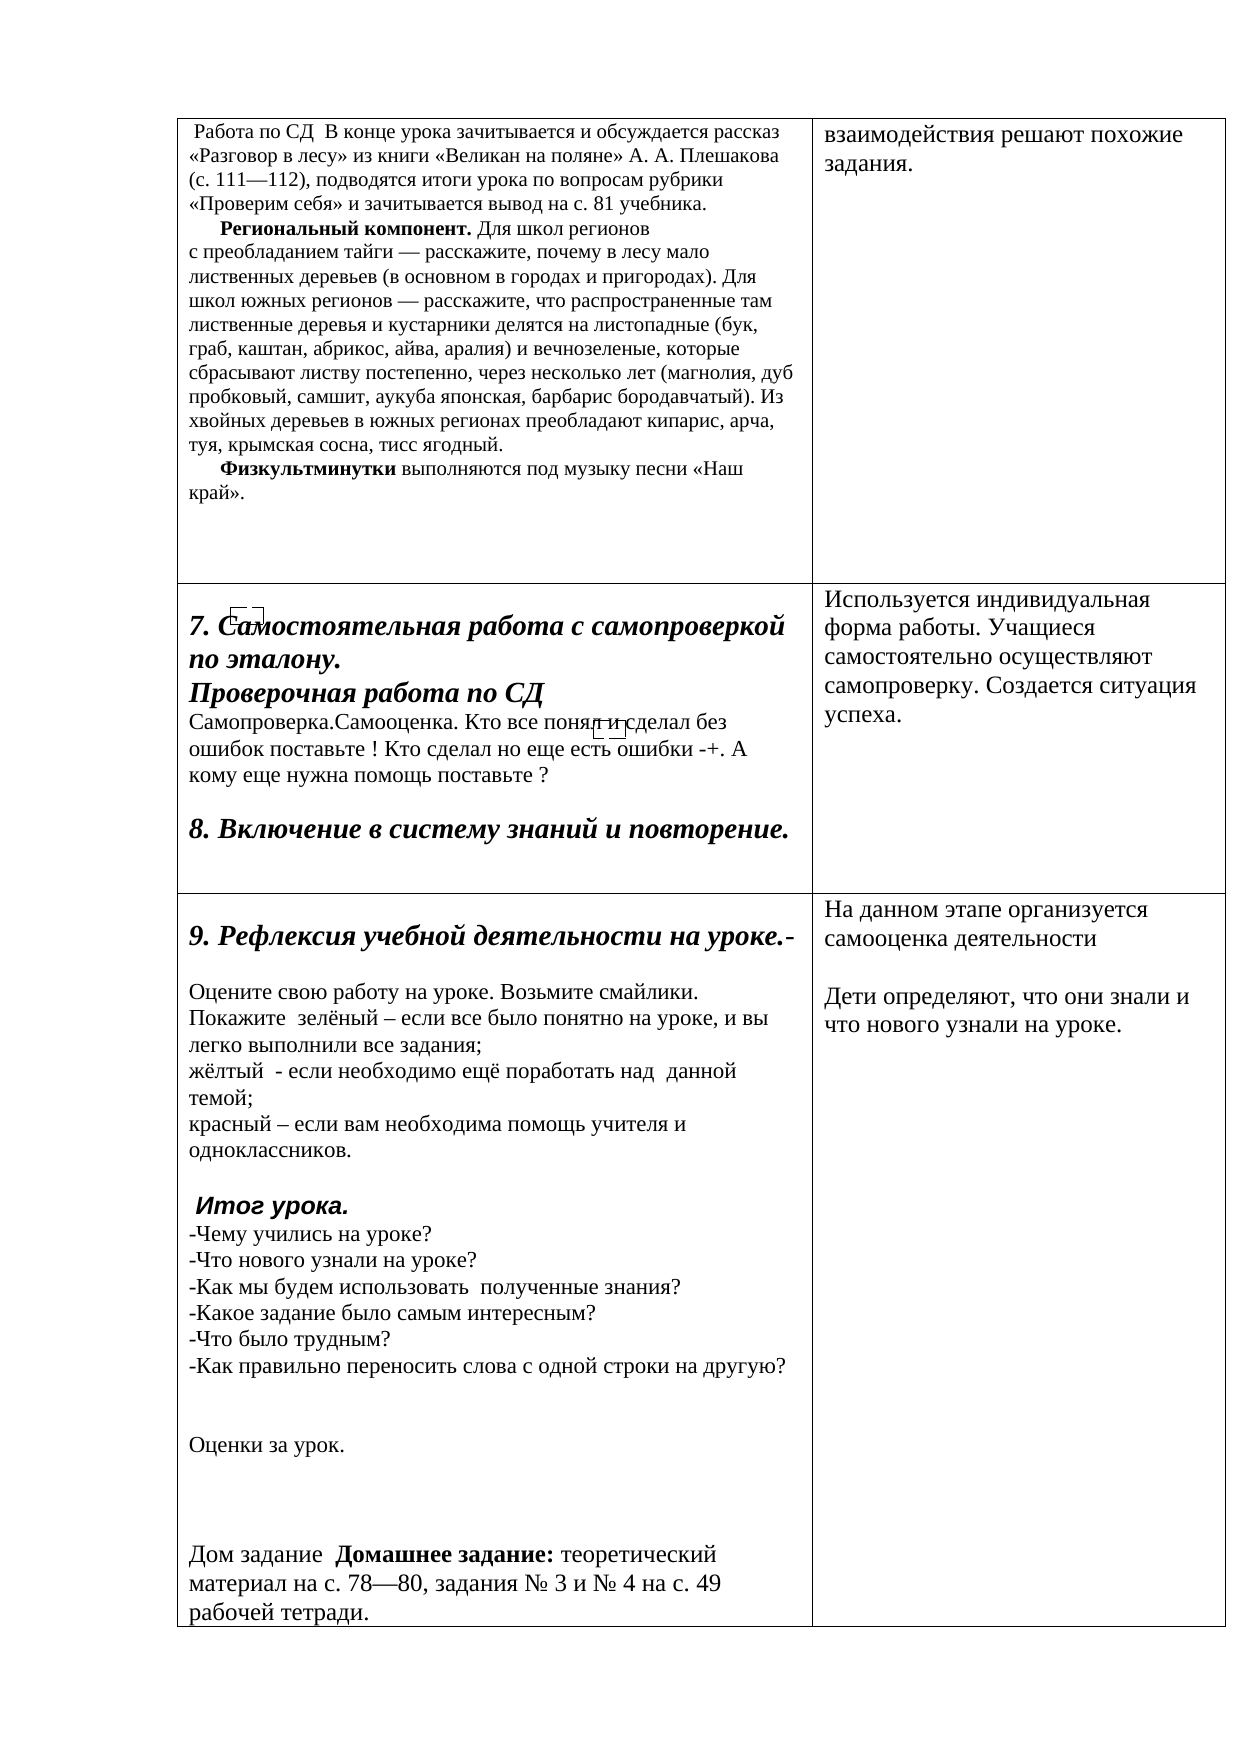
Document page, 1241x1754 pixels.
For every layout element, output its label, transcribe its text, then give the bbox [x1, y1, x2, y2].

table_cell 7. Самостоятельная работа с самопроверкой по эталону. Проверочная работа по СД Самопроверка.Самооценка. Кто все понял и сделал без ошибок поставьте ! Кто сделал но еще есть ошибки -+. А кому еще нужна помощь поставьте ? 8. Включение в систему знаний и повторение. [178, 584, 812, 893]
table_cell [813, 894, 1225, 1626]
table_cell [813, 119, 1225, 583]
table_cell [178, 119, 812, 583]
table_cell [178, 894, 812, 1626]
table_cell Используется индивидуальная форма работы. Учащиеся самостоятельно осуществляют самопроверку. Создается ситуация успеха. [813, 584, 1225, 893]
